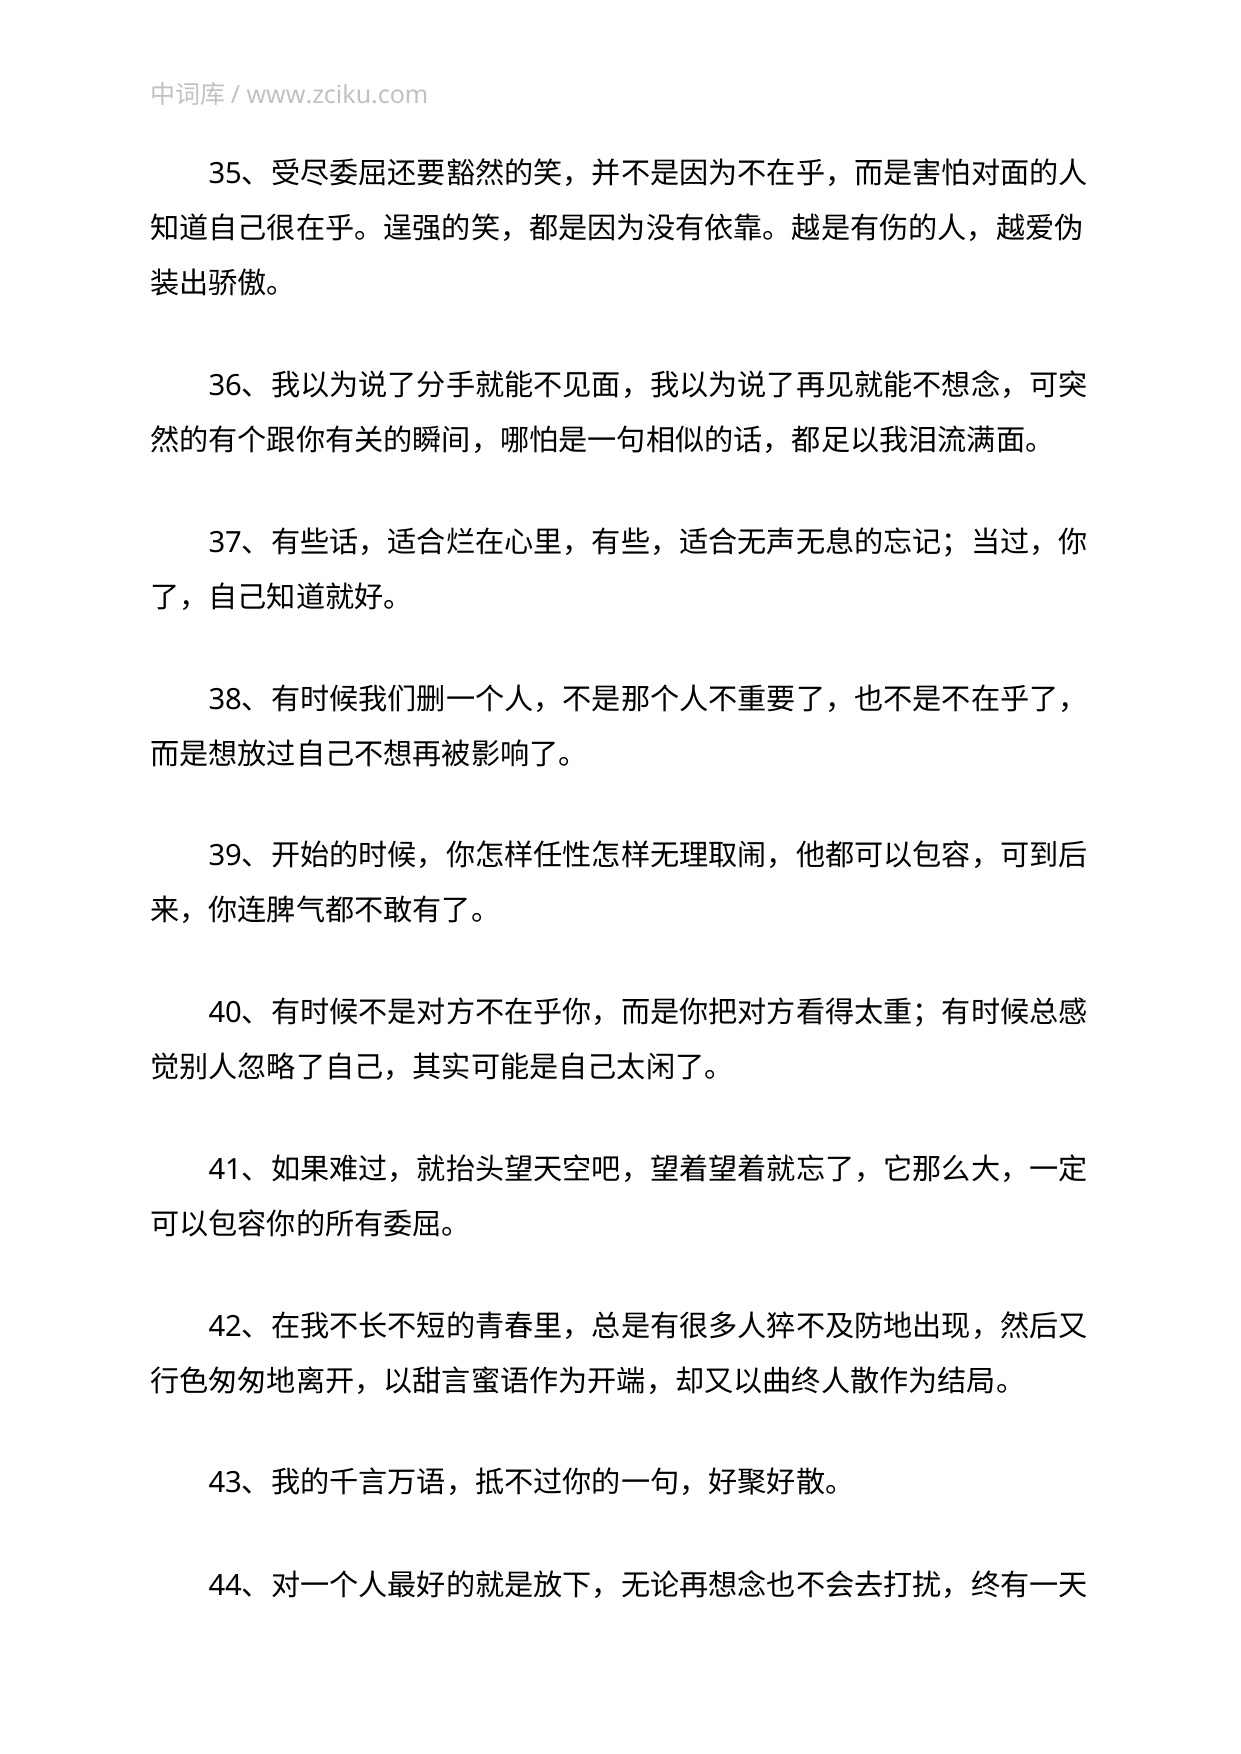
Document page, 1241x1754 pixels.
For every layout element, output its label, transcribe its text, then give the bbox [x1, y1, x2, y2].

text 37、有些话，适合烂在心里，有些，适合无声无息的忘记；当过，你了，自己知道就好。 [150, 518, 1090, 616]
text 35、受尽委屈还要豁然的笑，并不是因为不在乎，而是害怕对面的人知道自己很在乎。逞强的笑，都是因为没有依靠。越是有伤的人，越爱伪装出骄傲。 [150, 150, 1090, 302]
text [150, 1561, 1090, 1603]
text 38、有时候我们删一个人，不是那个人不重要了，也不是不在乎了，而是想放过自己不想再被影响了。 [150, 675, 1090, 772]
text 36、我以为说了分手就能不见面，我以为说了再见就能不想念，可突然的有个跟你有关的瞬间，哪怕是一句相似的话，都足以我泪流满面。 [150, 362, 1090, 459]
text 41、如果难过，就抬头望天空吧，望着望着就忘了，它那么大，一定可以包容你的所有委屈。 [150, 1146, 1090, 1243]
text 43、我的千言万语，抵不过你的一句，好聚好散。 [150, 1459, 1090, 1501]
text 40、有时候不是对方不在乎你，而是你把对方看得太重；有时候总感觉别人忽略了自己，其实可能是自己太闲了。 [150, 989, 1090, 1086]
text 42、在我不长不短的青春里，总是有很多人猝不及防地出现，然后又行色匆匆地离开，以甜言蜜语作为开端，却又以曲终人散作为结局。 [150, 1302, 1090, 1399]
text 39、开始的时候，你怎样任性怎样无理取闹，他都可以包容，可到后来，你连脾气都不敢有了。 [150, 832, 1090, 929]
